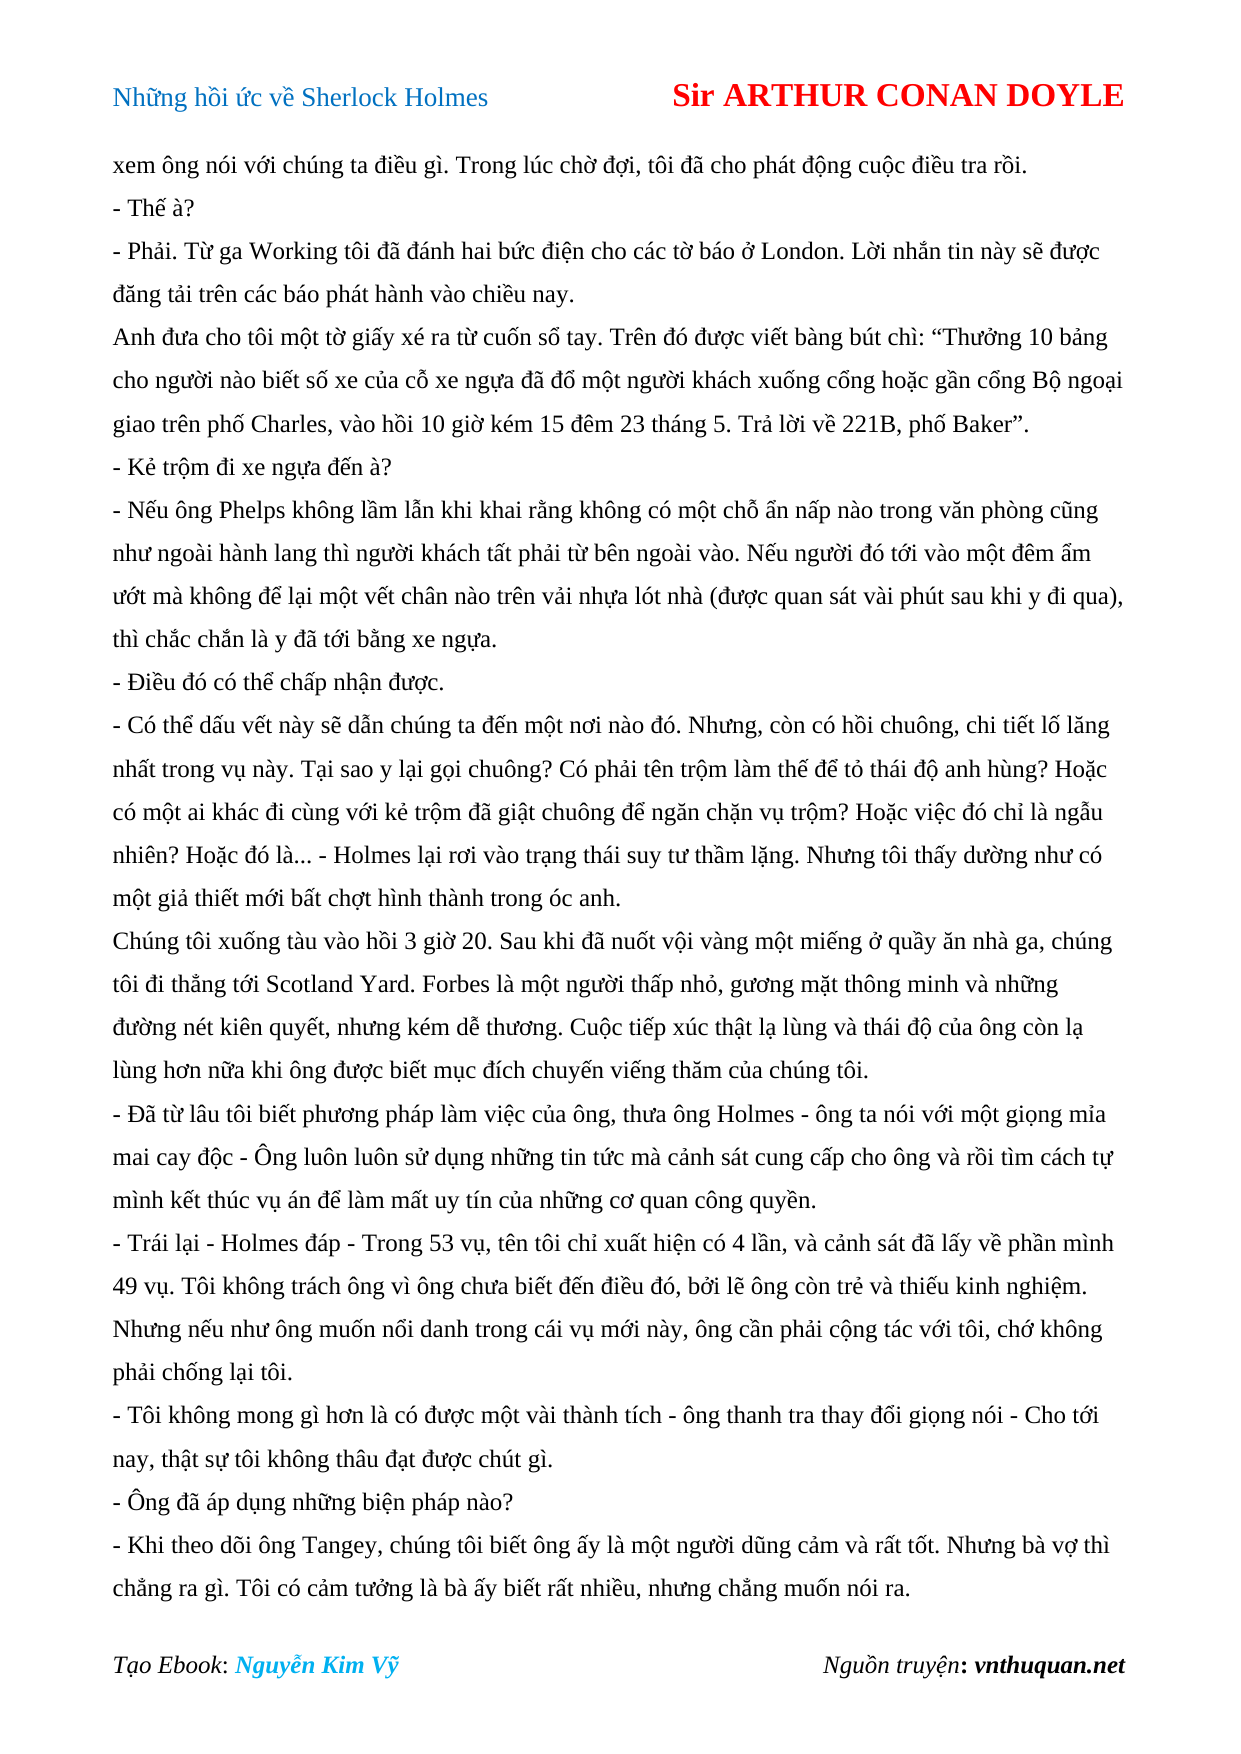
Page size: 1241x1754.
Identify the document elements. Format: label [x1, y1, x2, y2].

text [112, 150, 1128, 1602]
